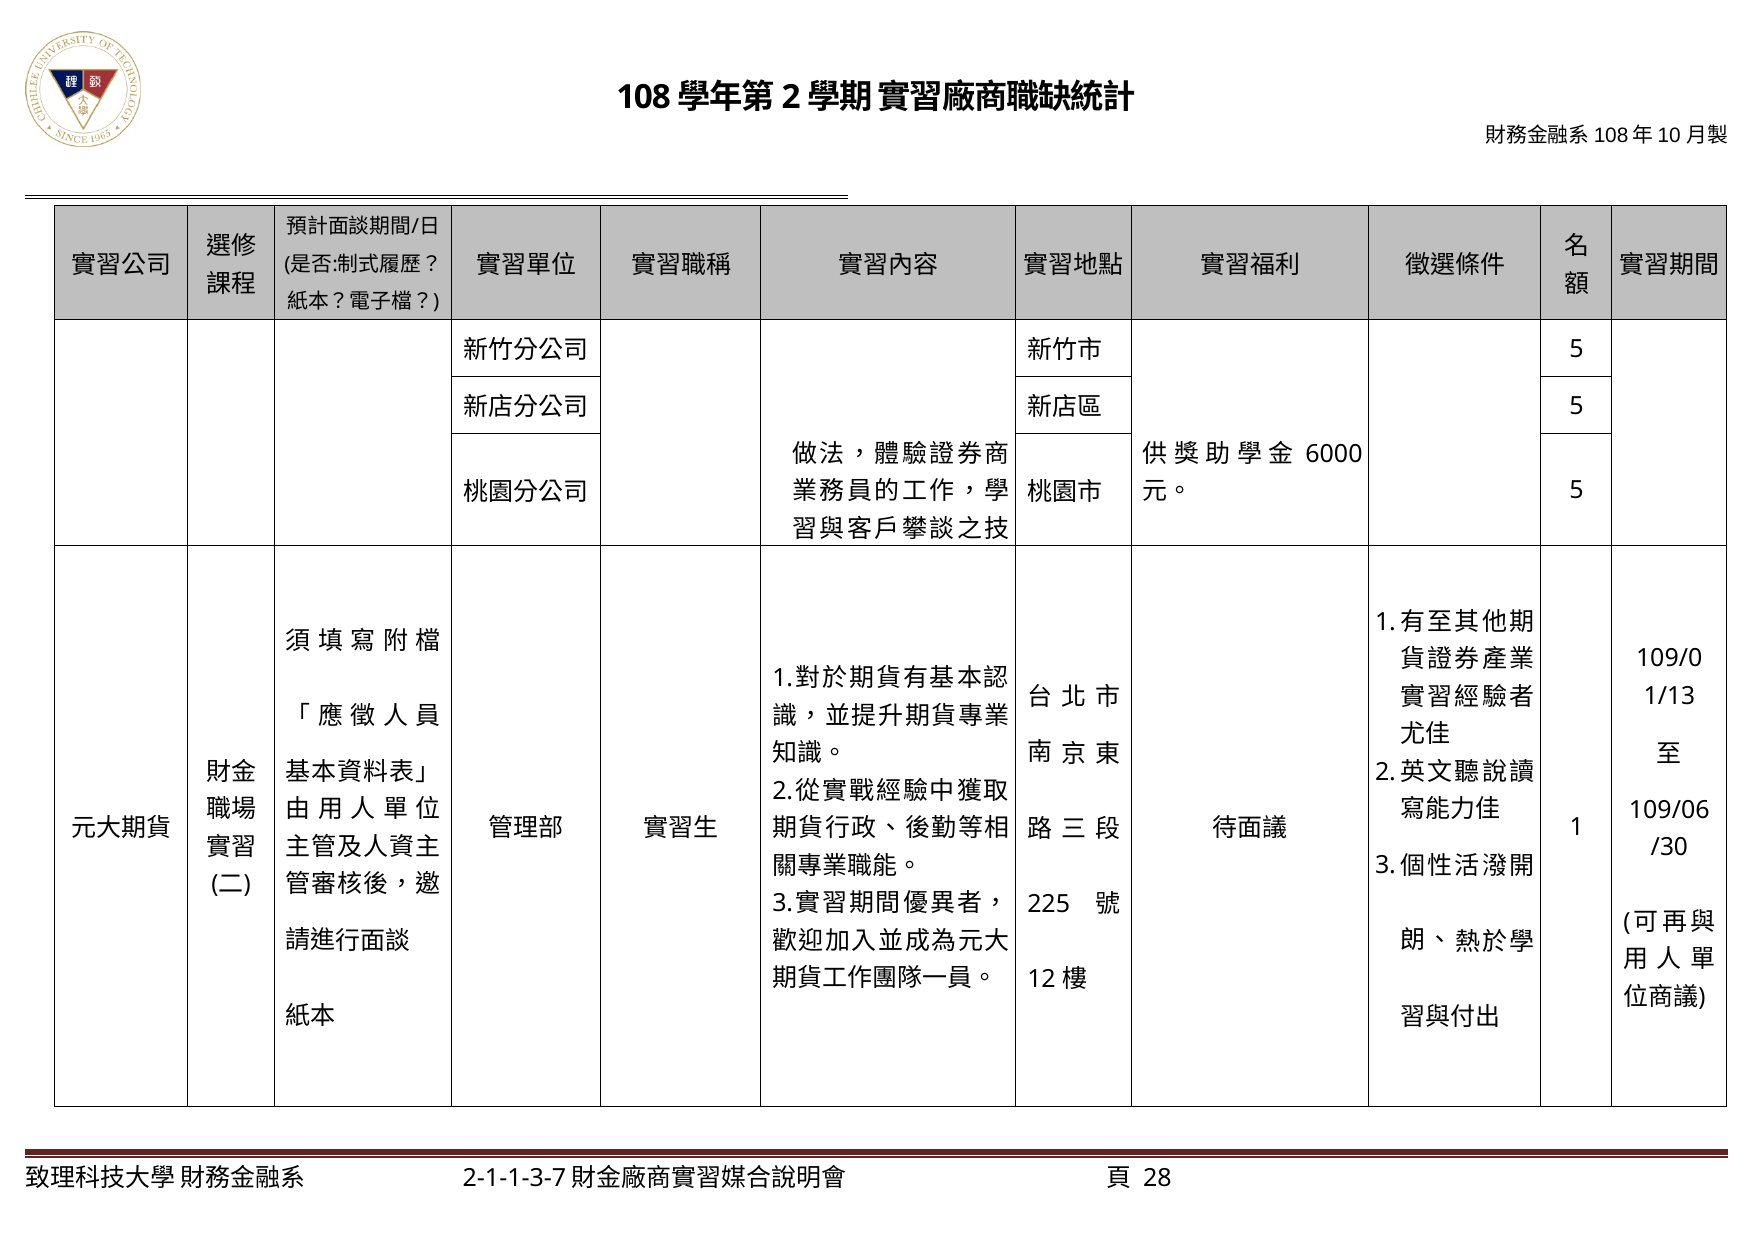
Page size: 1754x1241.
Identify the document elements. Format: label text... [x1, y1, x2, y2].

table_cell 管理部 [452, 546, 600, 1106]
table_cell 1 [1541, 546, 1611, 1106]
table_cell 新店區 [1016, 377, 1131, 432]
table_header 實習職稱 [601, 206, 760, 319]
table_header 預計面談期間/日 (是否:制式履歷？ 紙本？電子檔？) [275, 206, 451, 319]
table_header 實習福利 [1132, 206, 1368, 319]
table_cell 新竹分公司 [452, 320, 600, 376]
table_cell 桃園分公司 [452, 434, 600, 545]
picture [25, 31, 141, 147]
table_cell 桃園市 [1016, 434, 1131, 545]
table_header 名額 [1541, 206, 1611, 319]
table_header 實習公司 [55, 206, 187, 319]
table_header 選修課程 [188, 206, 274, 319]
table_header 實習期間 [1612, 206, 1726, 319]
table_header 實習地點 [1016, 206, 1131, 319]
table_cell 新竹市 [1016, 320, 1131, 376]
table_cell 1.對於期貨有基本認識，並提升期貨專業知識。 2.從實戰經驗中獲取期貨行政、後勤等相關專業職能。 3.實習期間優異者，歡迎加入並成為元大期貨工作團隊一員。 [761, 546, 1015, 1106]
table_cell 有至其他期貨證券產業實習經驗者尤佳 英文聽說讀寫能力佳 個性活潑開朗、熱於學習與付出 [1369, 546, 1540, 1106]
table_cell 新店分公司 [452, 377, 600, 432]
table_cell 實習生 [601, 546, 760, 1106]
table_cell 元大期貨 [55, 546, 187, 1106]
table_cell 待面議 [1132, 546, 1368, 1106]
table_header 實習單位 [452, 206, 600, 319]
table_cell 台北市南京東路三段225 號12 樓 [1016, 546, 1131, 1106]
table_cell 109/01/13 至 109/06/30 (可再與用人單位商議) [1612, 546, 1726, 1106]
table_header 實習內容 [761, 206, 1015, 319]
table_cell 5 [1541, 377, 1611, 432]
table_header 徵選條件 [1369, 206, 1540, 319]
table_cell 5 [1541, 434, 1611, 545]
table_cell 須填寫附檔「應徵人員 基本資料表」 由用人單位 主管及人資主管審核後，邀請進行面談 紙本 [275, 546, 451, 1106]
table_cell 財金 職場 實習 (二) [188, 546, 274, 1106]
table_cell 5 [1541, 320, 1611, 376]
